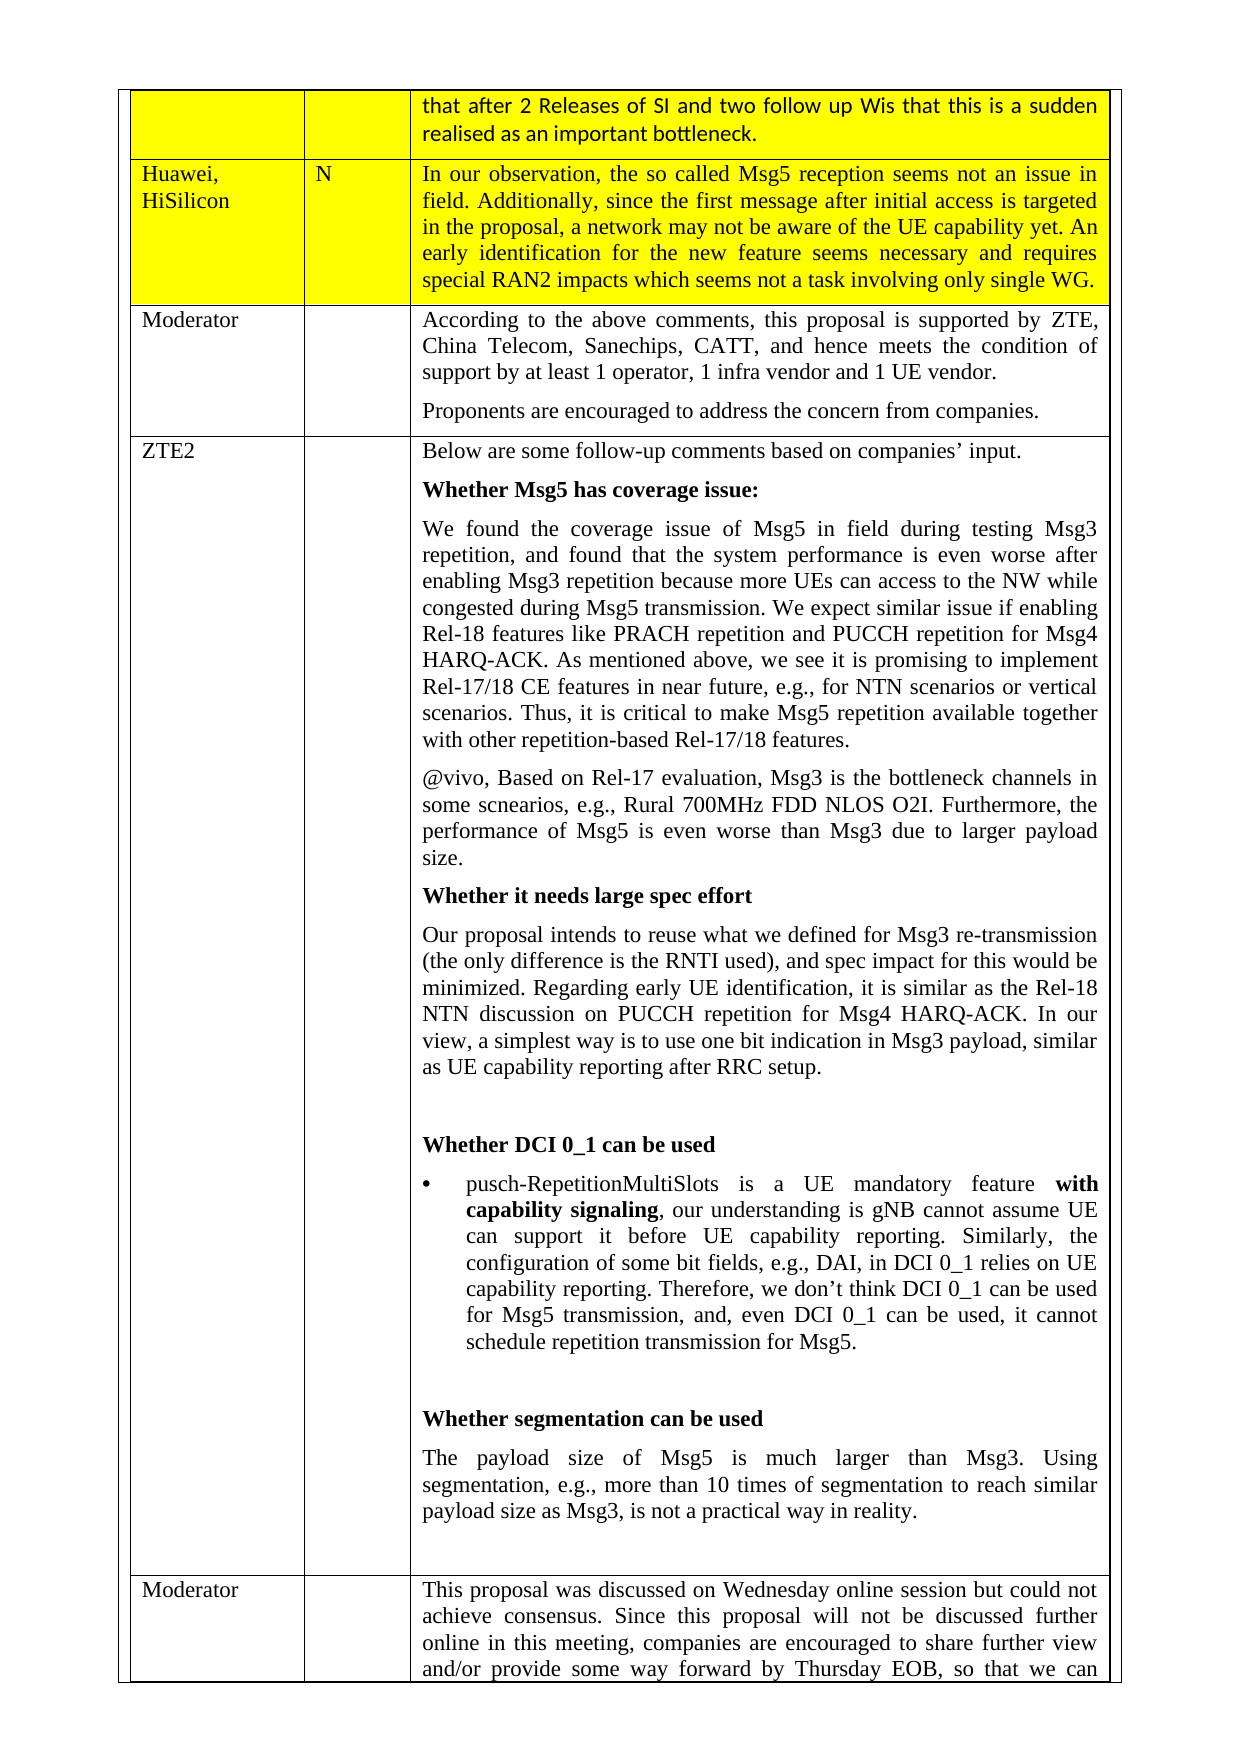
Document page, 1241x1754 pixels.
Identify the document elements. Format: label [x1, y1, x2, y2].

table_header [411, 306, 1109, 436]
table_header [305, 306, 410, 436]
table_header [131, 437, 304, 1575]
table_header [305, 1576, 410, 1681]
table_header [119, 90, 130, 1682]
table_header [131, 1576, 304, 1681]
table_header [411, 437, 1109, 1575]
table_header [305, 437, 410, 1575]
table_header [1111, 90, 1121, 1682]
table_header [131, 306, 304, 436]
table_header [411, 1576, 1109, 1681]
